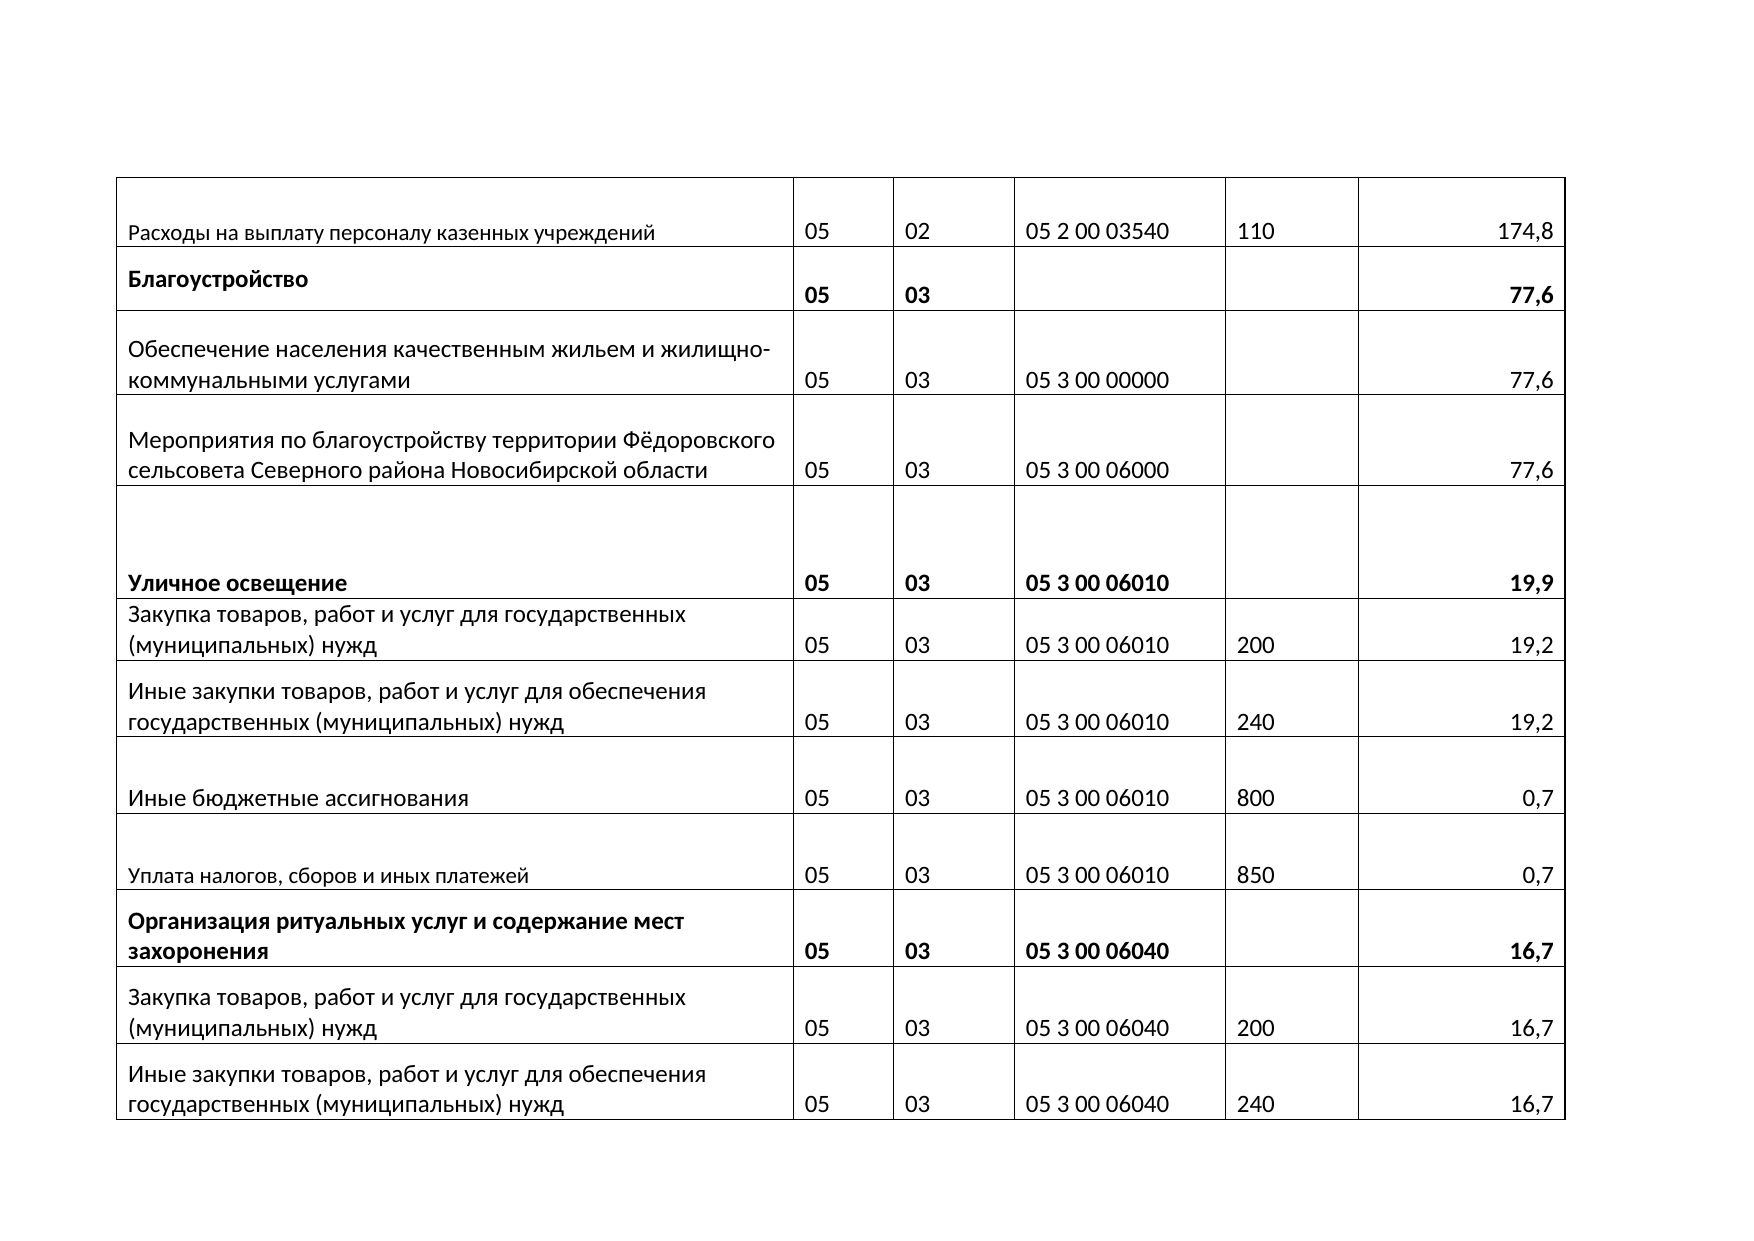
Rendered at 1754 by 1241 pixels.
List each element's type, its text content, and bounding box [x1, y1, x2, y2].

table_cell 05 3 00 06040 [1015, 967, 1225, 1042]
table_cell 174,8 [1359, 178, 1564, 246]
table_cell 03 [894, 737, 1014, 813]
table_cell 05 3 00 06010 [1015, 661, 1225, 736]
table_cell 03 [894, 1044, 1014, 1119]
table_cell 05 [794, 890, 893, 966]
table_cell [1226, 311, 1358, 394]
table_cell Мероприятия по благоустройству территории Фёдоровского сельсовета Северного района Новосибирской области [117, 395, 793, 485]
table_cell 77,6 [1359, 311, 1564, 394]
table_cell 19,2 [1359, 599, 1564, 659]
table_cell 05 [794, 1044, 893, 1119]
table_cell 05 [794, 967, 893, 1042]
table_cell 05 3 00 06000 [1015, 395, 1225, 485]
table_cell 05 3 00 06040 [1015, 890, 1225, 966]
table_cell 03 [894, 486, 1014, 597]
table_cell 03 [894, 661, 1014, 736]
table_cell 16,7 [1359, 1044, 1564, 1119]
table_cell 03 [894, 890, 1014, 966]
table_cell 03 [894, 967, 1014, 1042]
table_cell 05 3 00 00000 [1015, 311, 1225, 394]
table_cell 19,2 [1359, 661, 1564, 736]
table_cell 05 2 00 03540 [1015, 178, 1225, 246]
table_cell Организация ритуальных услуг и содержание мест захоронения [117, 890, 793, 966]
table_cell 03 [894, 395, 1014, 485]
table_cell 03 [894, 814, 1014, 889]
table_cell 05 [794, 247, 893, 310]
table_cell [1226, 890, 1358, 966]
table_cell 240 [1226, 661, 1358, 736]
table_cell 05 [794, 599, 893, 659]
table_cell Уличное освещение [117, 486, 793, 597]
table_cell 0,7 [1359, 737, 1564, 813]
table_cell Иные закупки товаров, работ и услуг для обеспечения государственных (муниципальных) нужд [117, 661, 793, 736]
table_cell 02 [894, 178, 1014, 246]
table_cell 800 [1226, 737, 1358, 813]
table_cell 05 3 00 06010 [1015, 737, 1225, 813]
table_cell Иные закупки товаров, работ и услуг для обеспечения государственных (муниципальных) нужд [117, 1044, 793, 1119]
table_cell 200 [1226, 967, 1358, 1042]
table_cell 03 [894, 311, 1014, 394]
table_cell [1226, 486, 1358, 597]
table_cell 03 [894, 247, 1014, 310]
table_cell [117, 967, 793, 1042]
table_cell Уплата налогов, сборов и иных платежей [117, 814, 793, 889]
table_cell Благоустройство [117, 247, 793, 310]
table_cell [1015, 247, 1225, 310]
table_cell 240 [1226, 1044, 1358, 1119]
table_cell 0,7 [1359, 814, 1564, 889]
table_cell 200 [1226, 599, 1358, 659]
table_cell 77,6 [1359, 395, 1564, 485]
table_cell Закупка товаров, работ и услуг для государственных (муниципальных) нужд [117, 599, 793, 659]
table_cell 05 [794, 486, 893, 597]
table_cell 05 [794, 311, 893, 394]
table_cell 05 [794, 661, 893, 736]
table_cell 05 [794, 814, 893, 889]
table_cell 05 3 00 06040 [1015, 1044, 1225, 1119]
table_cell 05 [794, 395, 893, 485]
table_cell 850 [1226, 814, 1358, 889]
table_cell 19,9 [1359, 486, 1564, 597]
table_cell [1226, 247, 1358, 310]
table_cell 77,6 [1359, 247, 1564, 310]
table_cell 03 [894, 599, 1014, 659]
table_cell 110 [1226, 178, 1358, 246]
table_cell 05 3 00 06010 [1015, 599, 1225, 659]
table_cell Иные бюджетные ассигнования [117, 737, 793, 813]
table_cell 16,7 [1359, 890, 1564, 966]
table_cell 05 [794, 737, 893, 813]
table_cell 05 [794, 178, 893, 246]
table_cell [1226, 395, 1358, 485]
table_cell 16,7 [1359, 967, 1564, 1042]
table_cell Расходы на выплату персоналу казенных учреждений [117, 178, 793, 246]
table_cell 05 3 00 06010 [1015, 814, 1225, 889]
table_cell 05 3 00 06010 [1015, 486, 1225, 597]
table_cell Обеспечение населения качественным жильем и жилищно-коммунальными услугами [117, 311, 793, 394]
